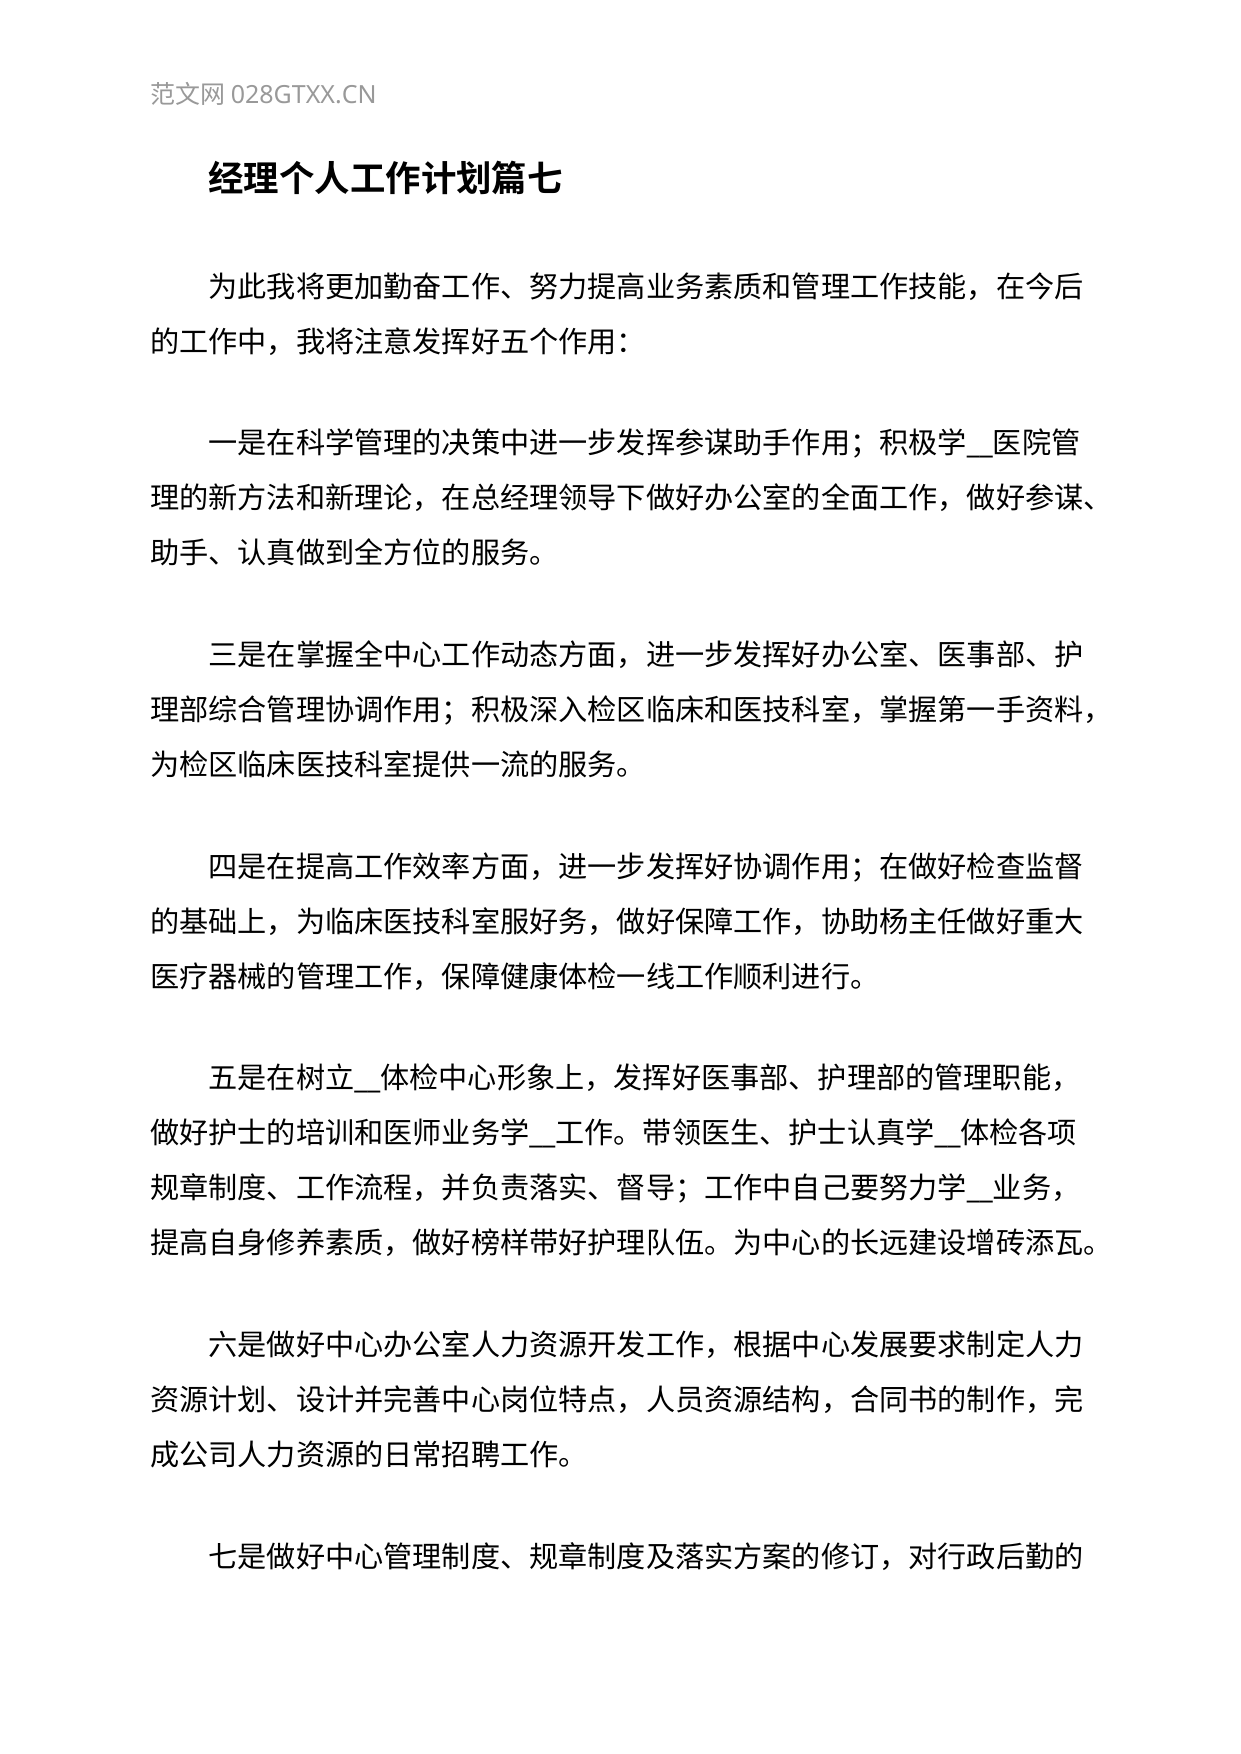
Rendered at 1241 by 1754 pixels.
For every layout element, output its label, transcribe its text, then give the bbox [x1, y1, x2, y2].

text 六是做好中心办公室人力资源开发工作，根据中心发展要求制定人力资源计划、设计并完善中心岗位特点，人员资源结构，合同书的制作，完成公司人力资源的日常招聘工作。 [150, 1322, 1090, 1474]
text 经理个人工作计划篇七 [150, 150, 1090, 201]
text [150, 1533, 1090, 1576]
text 四是在提高工作效率方面，进一步发挥好协调作用；在做好检查监督的基础上，为临床医技科室服好务，做好保障工作，协助杨主任做好重大医疗器械的管理工作，保障健康体检一线工作顺利进行。 [150, 843, 1090, 995]
text 为此我将更加勤奋工作、努力提高业务素质和管理工作技能，在今后的工作中，我将注意发挥好五个作用： [150, 263, 1090, 361]
text 五是在树立__体检中心形象上，发挥好医事部、护理部的管理职能，做好护士的培训和医师业务学__工作。带领医生、护士认真学__体检各项规章制度、工作流程，并负责落实、督导；工作中自己要努力学__业务，提高自身修养素质，做好榜样带好护理队伍。为中心的长远建设增砖添瓦。 [150, 1055, 1090, 1262]
text 三是在掌握全中心工作动态方面，进一步发挥好办公室、医事部、护理部综合管理协调作用；积极深入检区临床和医技科室，掌握第一手资料，为检区临床医技科室提供一流的服务。 [150, 632, 1090, 784]
text 一是在科学管理的决策中进一步发挥参谋助手作用；积极学__医院管理的新方法和新理论，在总经理领导下做好办公室的全面工作，做好参谋、助手、认真做到全方位的服务。 [150, 420, 1090, 572]
